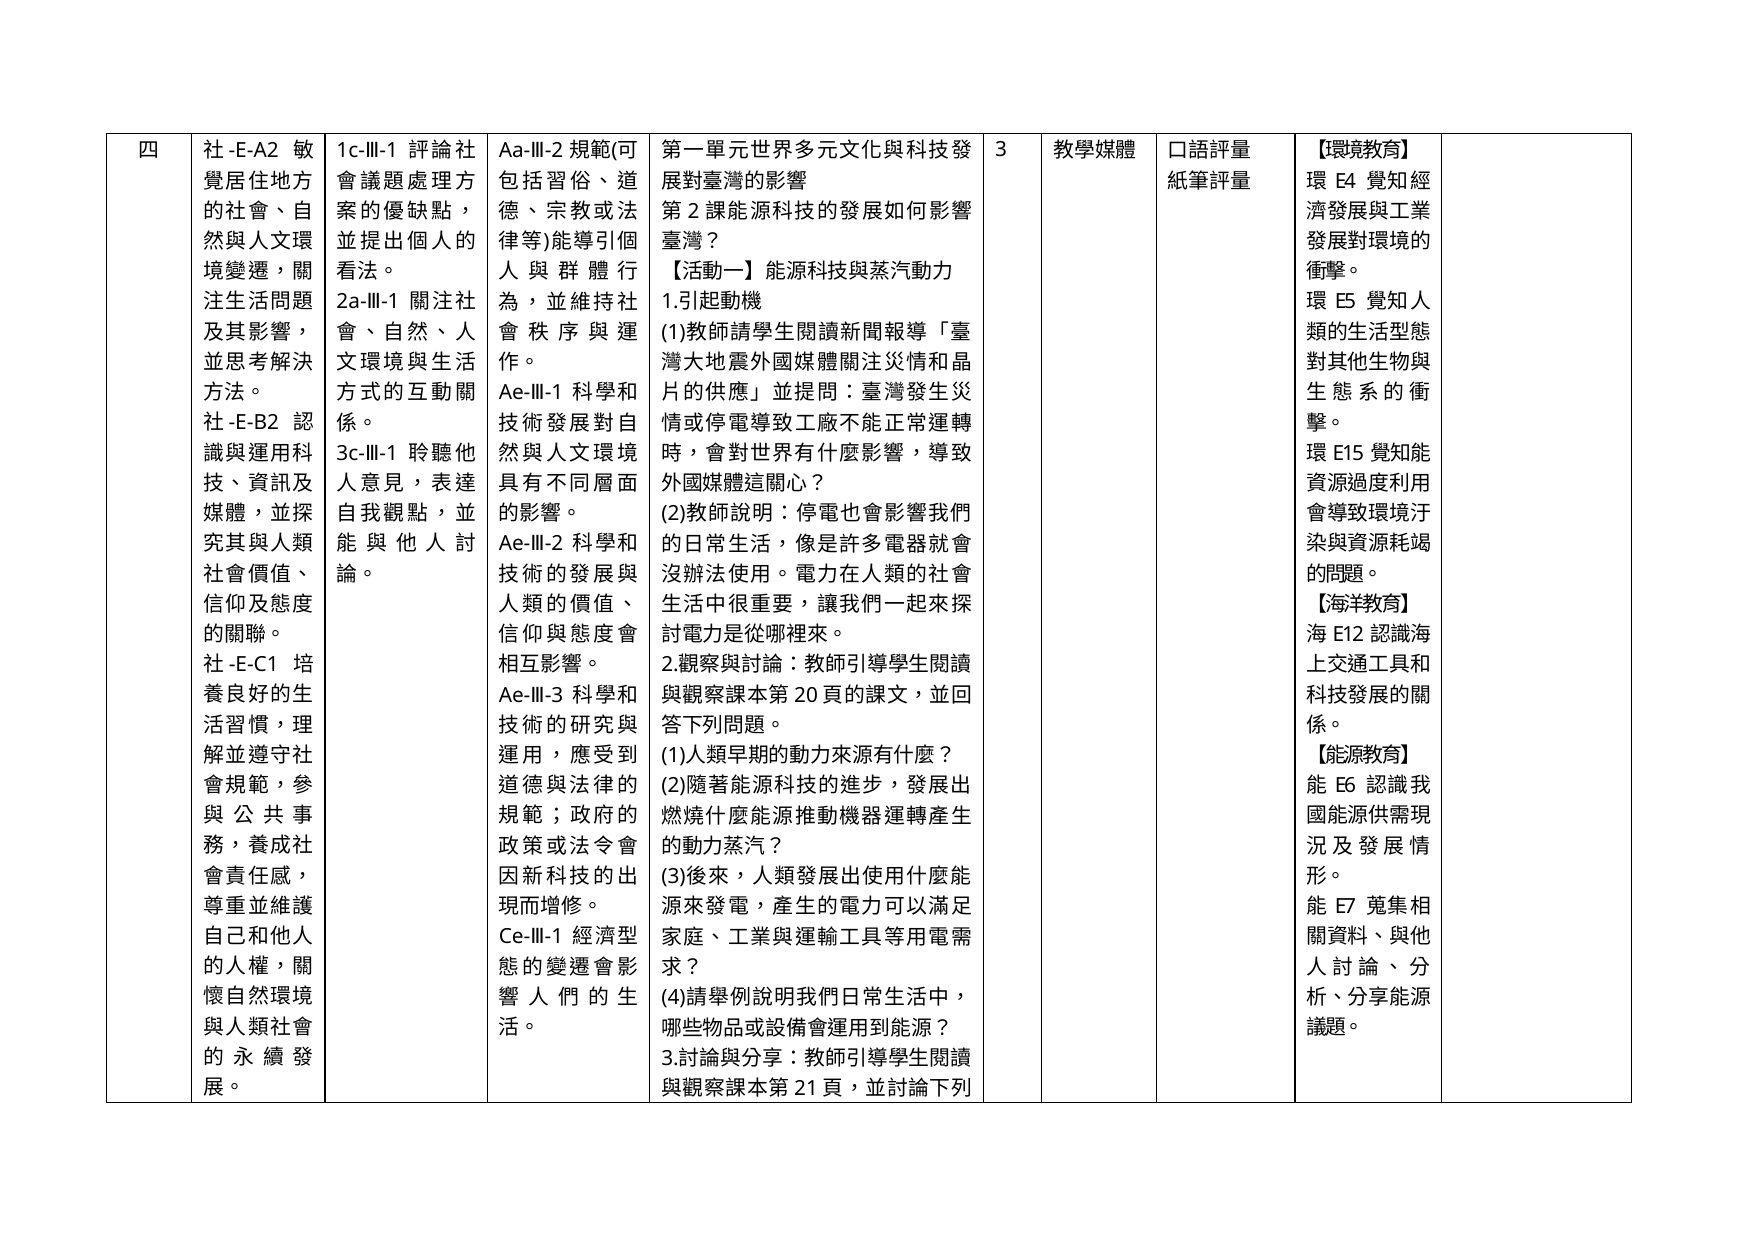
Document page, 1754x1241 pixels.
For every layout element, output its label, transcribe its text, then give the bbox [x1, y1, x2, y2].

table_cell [326, 134, 487, 1102]
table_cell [488, 134, 649, 1102]
table_cell 口語評量 紙筆評量 [1157, 134, 1294, 1102]
table_cell 3 [984, 134, 1041, 1102]
table_cell 教學媒體 [1042, 134, 1156, 1102]
table_cell [1442, 134, 1631, 1102]
table_cell 四 [107, 134, 191, 1102]
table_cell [1296, 134, 1441, 1102]
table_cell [650, 134, 983, 1102]
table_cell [192, 134, 324, 1102]
